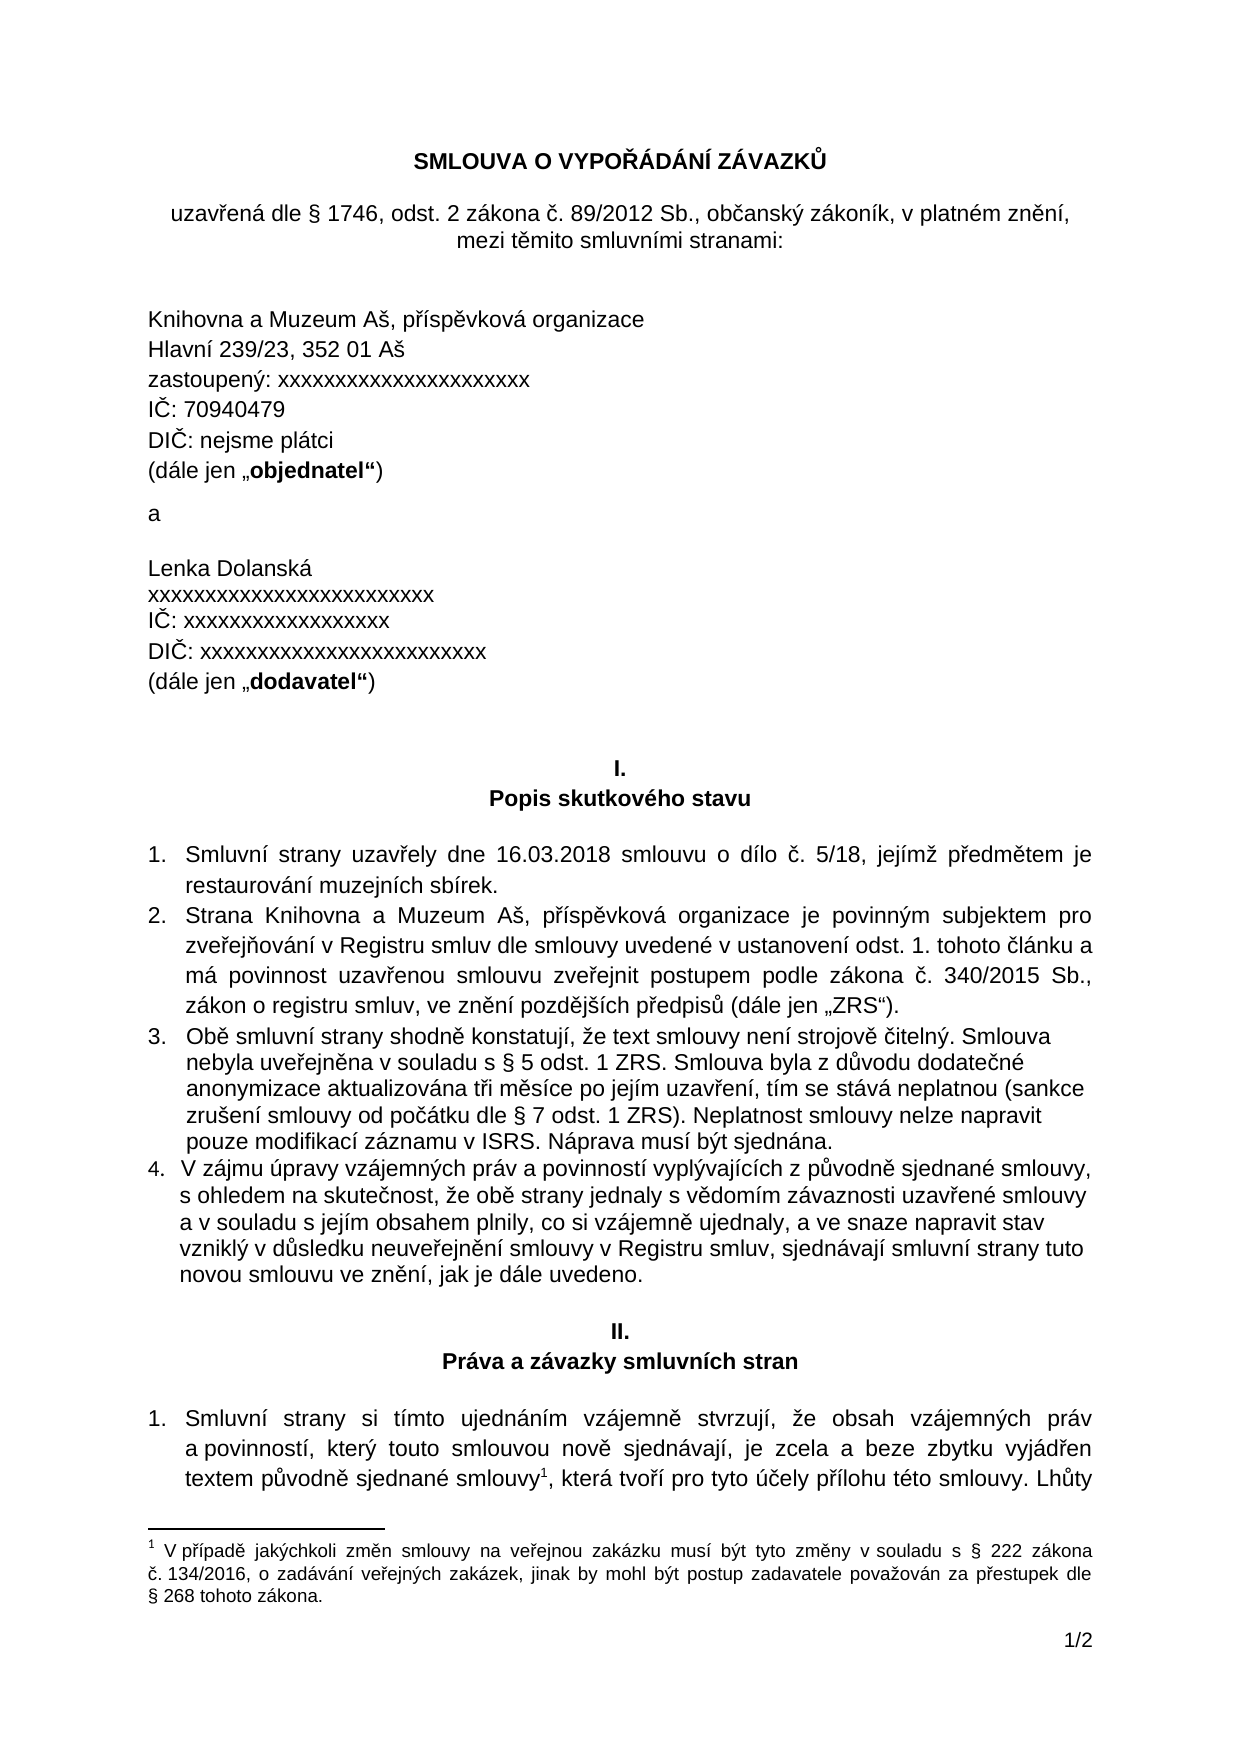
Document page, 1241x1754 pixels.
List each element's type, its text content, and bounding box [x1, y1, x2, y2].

text novou smlouvu ve znění, jak je dále uvedeno. [148, 1261, 1093, 1288]
text I. [148, 754, 1093, 781]
text anonymizace aktualizována tři měsíce po jejím uzavření, tím se stává neplatnou (sankce [148, 1075, 1093, 1102]
text DIČ: nejsme plátci [148, 427, 1093, 453]
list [148, 1405, 1093, 1492]
text IČ: xxxxxxxxxxxxxxxxxx [148, 607, 1093, 634]
text nebyla uveřejněna v souladu s § 5 odst. 1 ZRS. Smlouva byla z důvodu dodatečné [148, 1049, 1093, 1075]
text uzavřená dle § 1746, odst. 2 zákona č. 89/2012 Sb., občanský zákoník, v platném znění, mezi těmito smluvními stranami: [148, 200, 1093, 253]
text pouze modifikací záznamu v ISRS. Náprava musí být sjednána. [148, 1128, 1093, 1154]
text zastoupený: xxxxxxxxxxxxxxxxxxxxxx [148, 366, 1093, 392]
text 4. V zájmu úpravy vzájemných práv a povinností vyplývajících z původně sjednané smlouvy, [148, 1154, 1093, 1182]
text Práva a závazky smluvních stran [148, 1348, 1093, 1374]
title SMLOUVA O VYPOŘÁDÁNÍ ZÁVAZKŮ [148, 148, 1093, 174]
text Lenka Dolanská [148, 555, 1093, 581]
text Popis skutkového stavu [148, 785, 1093, 811]
text (dále jen „dodavatel“) [148, 668, 1093, 694]
text zrušení smlouvy od počátku dle § 7 odst. 1 ZRS). Neplatnost smlouvy nelze napravit [148, 1102, 1093, 1128]
text Hlavní 239/23, 352 01 Aš [148, 336, 1093, 362]
text a v souladu s jejím obsahem plnily, co si vzájemně ujednaly, a ve snaze napravit stav [148, 1209, 1093, 1235]
text vzniklý v důsledku neuveřejnění smlouvy v Registru smluv, sjednávají smluvní strany tuto [148, 1235, 1093, 1261]
text a [148, 499, 1093, 526]
text II. [148, 1318, 1093, 1344]
text s ohledem na skutečnost, že obě strany jednaly s vědomím závaznosti uzavřené smlouvy [148, 1182, 1093, 1209]
list Smluvní strany uzavřely dne 16.03.2018 smlouvu o dílo č. 5/18, jejímž předmětem je restaurování muzejních sbírek. [148, 841, 1093, 898]
text 3. Obě smluvní strany shodně konstatují, že text smlouvy není strojově čitelný. Smlouva [148, 1023, 1093, 1049]
text IČ: 70940479 [148, 396, 1093, 423]
text Knihovna a Muzeum Aš, příspěvková organizace [148, 306, 1093, 332]
text xxxxxxxxxxxxxxxxxxxxxxxxx [148, 581, 1093, 607]
text DIČ: xxxxxxxxxxxxxxxxxxxxxxxxx [148, 638, 1093, 664]
text (dále jen „objednatel“) [148, 457, 1093, 483]
list Strana Knihovna a Muzeum Aš, příspěvková organizace je povinným subjektem pro zveřejňování v Registru smluv dle smlouvy uvedené v ustanovení odst. 1. tohoto článku a má povinnost uzavřenou smlouvu zveřejnit postupem podle zákona č. 340/2015 Sb., zákon o registru smluv, ve znění pozdějších předpisů (dále jen „ZRS“). [148, 902, 1093, 1019]
